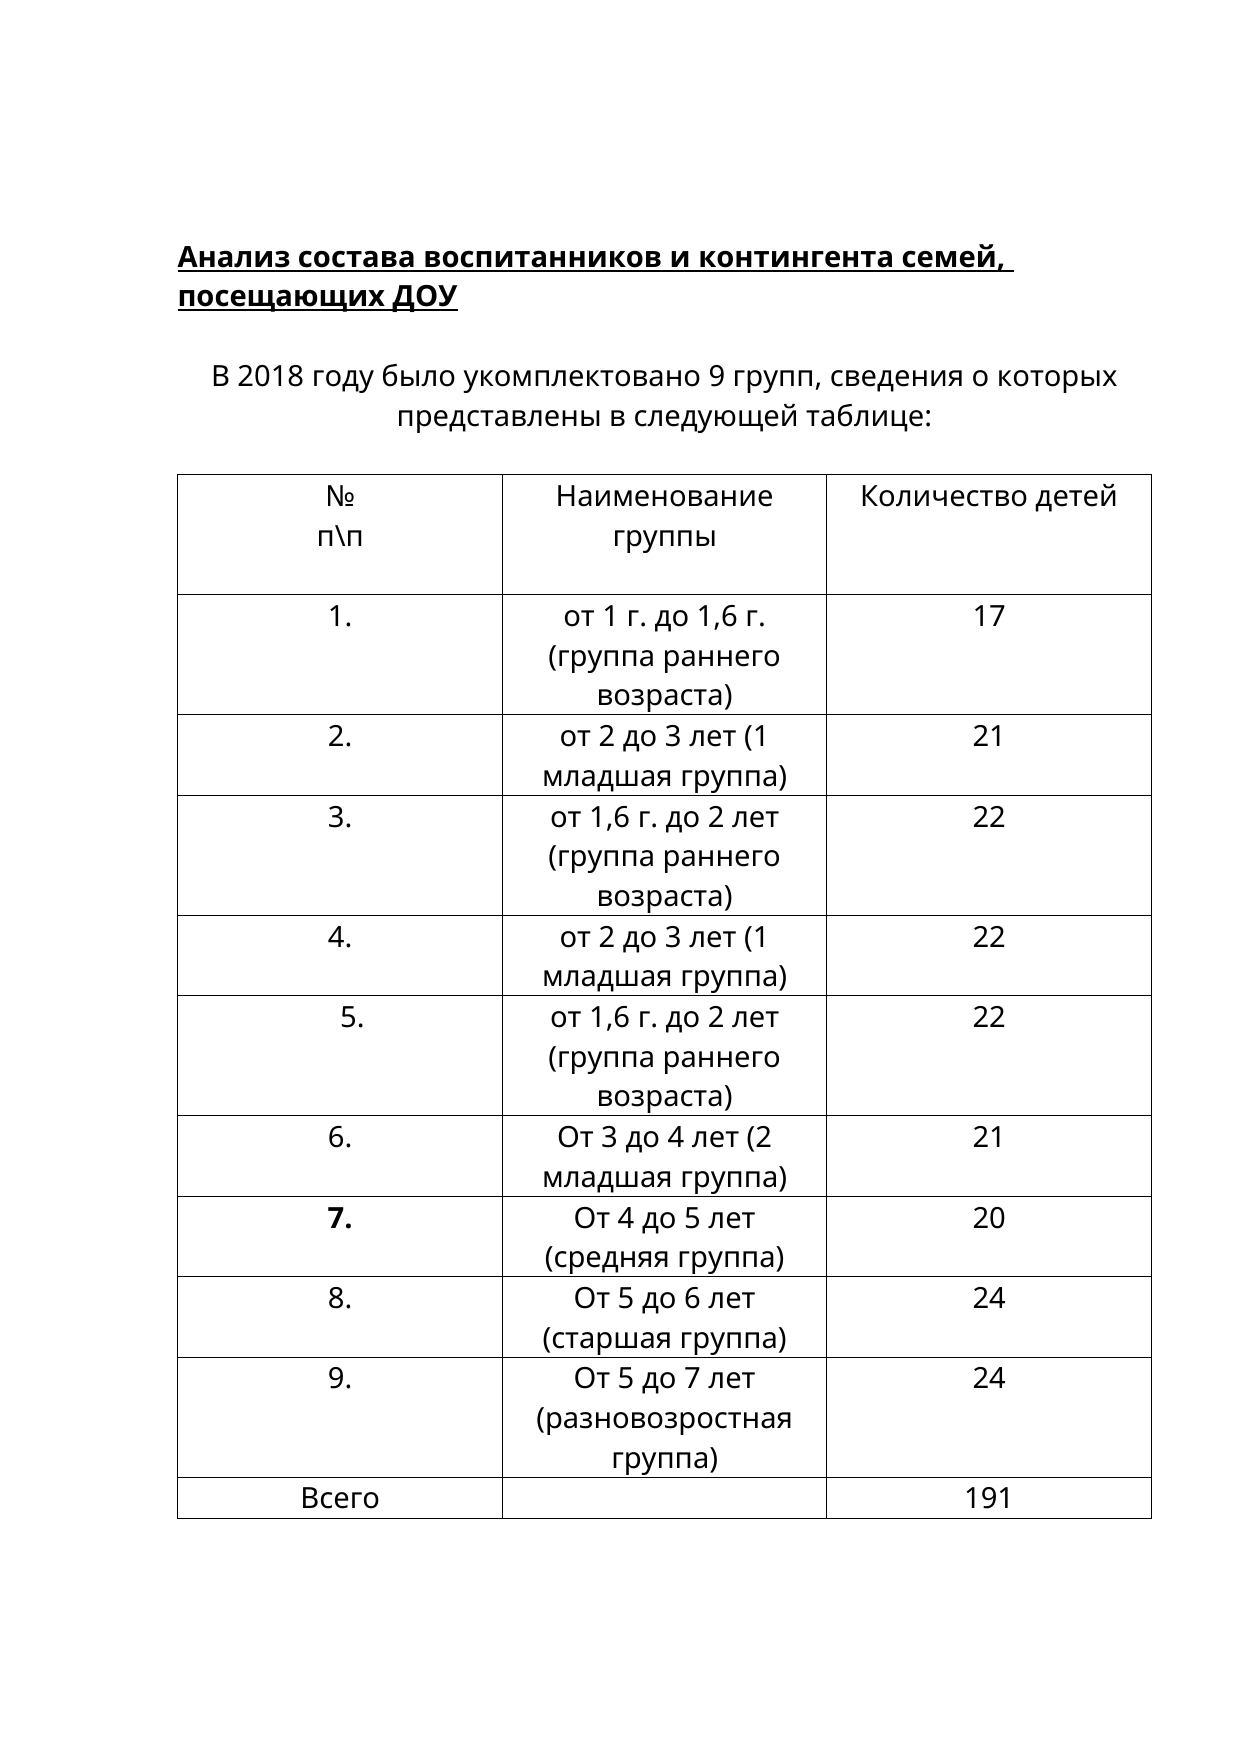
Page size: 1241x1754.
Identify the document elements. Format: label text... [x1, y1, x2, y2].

table_cell от 2 до 3 лет (1 младшая группа) [503, 715, 826, 795]
text В 2018 году было укомплектовано 9 групп, сведения о которых представлены в следующей таблице: [177, 355, 396, 434]
table_cell 22 [827, 916, 1151, 995]
table_cell 2. [178, 715, 502, 795]
table_cell 1. [178, 595, 502, 714]
table_cell от 1 г. до 1,6 г. (группа раннего возраста) [503, 595, 826, 714]
table_cell 21 [827, 715, 1151, 795]
table_cell [178, 996, 502, 1115]
table_cell 24 [827, 1358, 1151, 1477]
table_cell 20 [827, 1197, 1151, 1276]
table_header № п\п [178, 475, 502, 594]
table_cell 22 [827, 796, 1151, 915]
table_cell 6. [178, 1116, 502, 1196]
table_cell От 5 до 7 лет (разновозростная группа) [503, 1358, 826, 1477]
text Анализ состава воспитанников и контингента семей, посещающих ДОУ [177, 236, 1152, 315]
table_cell От 5 до 6 лет (старшая группа) [503, 1277, 826, 1357]
table_header Наименование группы [503, 475, 826, 594]
table_header Количество детей [827, 475, 1151, 594]
table_cell 22 [827, 996, 1151, 1115]
table_cell от 1,6 г. до 2 лет (группа раннего возраста) [503, 996, 826, 1115]
table_cell 3. [178, 796, 502, 915]
table_cell Всего [178, 1478, 502, 1517]
table_cell 4. [178, 916, 502, 995]
table_cell 9. [178, 1358, 502, 1477]
table_cell От 3 до 4 лет (2 младшая группа) [503, 1116, 826, 1196]
table_cell 24 [827, 1277, 1151, 1357]
table_cell от 2 до 3 лет (1 младшая группа) [503, 916, 826, 995]
text В 2018 году было укомплектовано 9 групп, сведения о которых представлены в следующей таблице: [932, 355, 1152, 434]
table_cell 7. [178, 1197, 502, 1276]
table_cell 191 [827, 1478, 1151, 1517]
table_cell от 1,6 г. до 2 лет (группа раннего возраста) [503, 796, 826, 915]
table_cell От 4 до 5 лет (средняя группа) [503, 1197, 826, 1276]
table_cell 21 [827, 1116, 1151, 1196]
table_cell 8. [178, 1277, 502, 1357]
table_cell 17 [827, 595, 1151, 714]
table_cell [503, 1478, 826, 1517]
